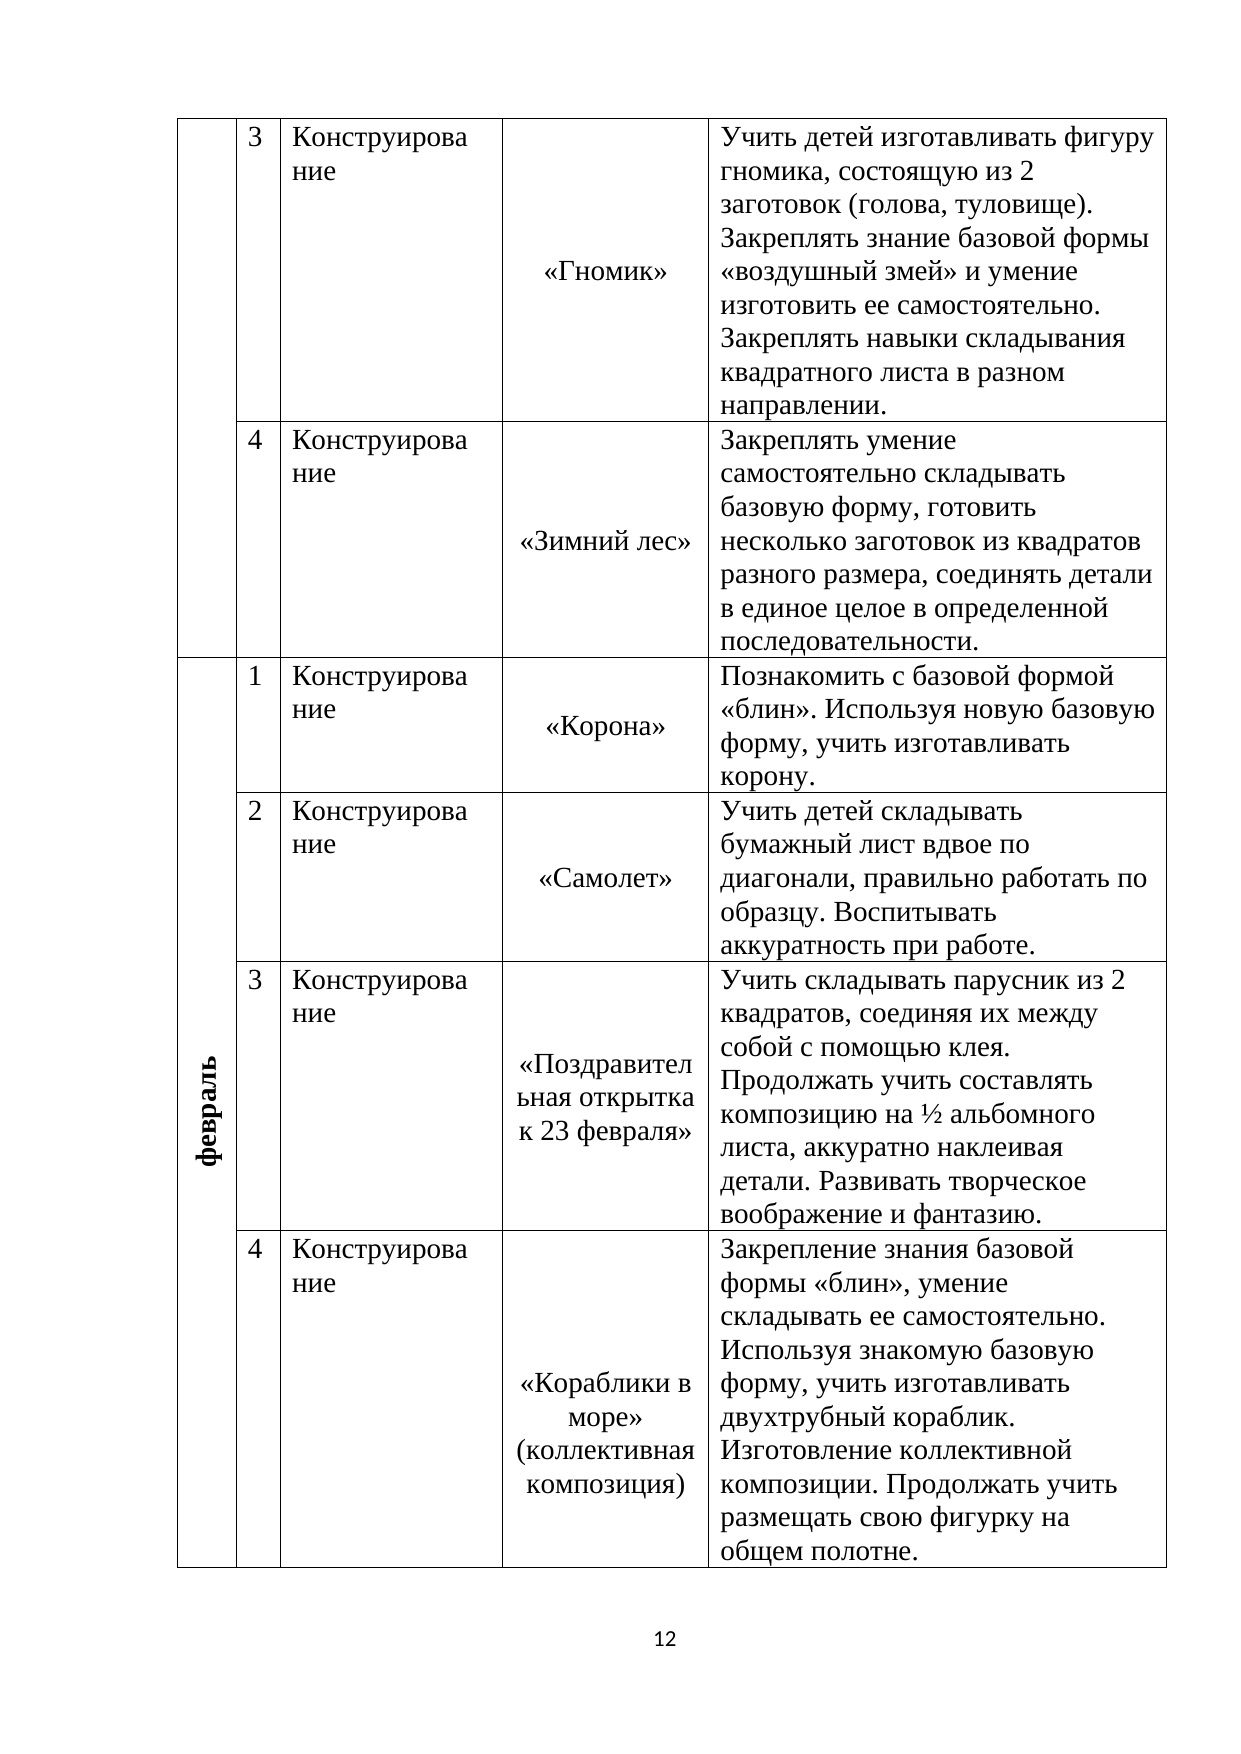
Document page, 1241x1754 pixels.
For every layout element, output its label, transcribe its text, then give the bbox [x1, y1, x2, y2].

table_cell Конструирова ние [281, 793, 502, 961]
table_cell Учить детей складывать бумажный лист вдвое по диагонали, правильно работать по образцу. Воспитывать аккуратность при работе. [709, 793, 1166, 961]
table_cell февраль [178, 658, 236, 1567]
table_cell 1 [237, 658, 280, 792]
table_cell Конструирова ние [281, 422, 502, 657]
table_cell 3 [237, 962, 280, 1230]
table_cell Учить складывать парусник из 2 квадратов, соединяя их между собой с помощью клея. Продолжать учить составлять композицию на ½ альбомного листа, аккуратно наклеивая детали. Развивать творческое воображение и фантазию. [709, 962, 1166, 1230]
table_cell 2 [237, 793, 280, 961]
table_cell 4 [237, 1231, 280, 1567]
table_cell 4 [237, 422, 280, 657]
table_cell «Самолет» [503, 793, 708, 961]
table_cell Конструирова ние [281, 962, 502, 1230]
table_cell Конструирова ние [281, 658, 502, 792]
table_cell «Зимний лес» [503, 422, 708, 657]
table_cell «Кораблики в море» (коллективная композиция) [503, 1231, 708, 1567]
table_cell Познакомить с базовой формой «блин». Используя новую базовую форму, учить изготавливать корону. [709, 658, 1166, 792]
table_cell Закреплять умение самостоятельно складывать базовую форму, готовить несколько заготовок из квадратов разного размера, соединять детали в единое целое в определенной последовательности. [709, 422, 1166, 657]
table_cell 3 [237, 119, 280, 421]
table_cell «Корона» [503, 658, 708, 792]
table_cell «Поздравительная открытка к 23 февраля» [503, 962, 708, 1230]
table_cell Конструирова ние [281, 119, 502, 421]
table_cell Конструирова ние [281, 1231, 502, 1567]
table_cell Закрепление знания базовой формы «блин», умение складывать ее самостоятельно. Используя знакомую базовую форму, учить изготавливать двухтрубный кораблик. Изготовление коллективной композиции. Продолжать учить размещать свою фигурку на общем полотне. [709, 1231, 1166, 1567]
table_cell «Гномик» [503, 119, 708, 421]
table_cell Учить детей изготавливать фигуру гномика, состоящую из 2 заготовок (голова, туловище). Закреплять знание базовой формы «воздушный змей» и умение изготовить ее самостоятельно. Закреплять навыки складывания квадратного листа в разном направлении. [709, 119, 1166, 421]
